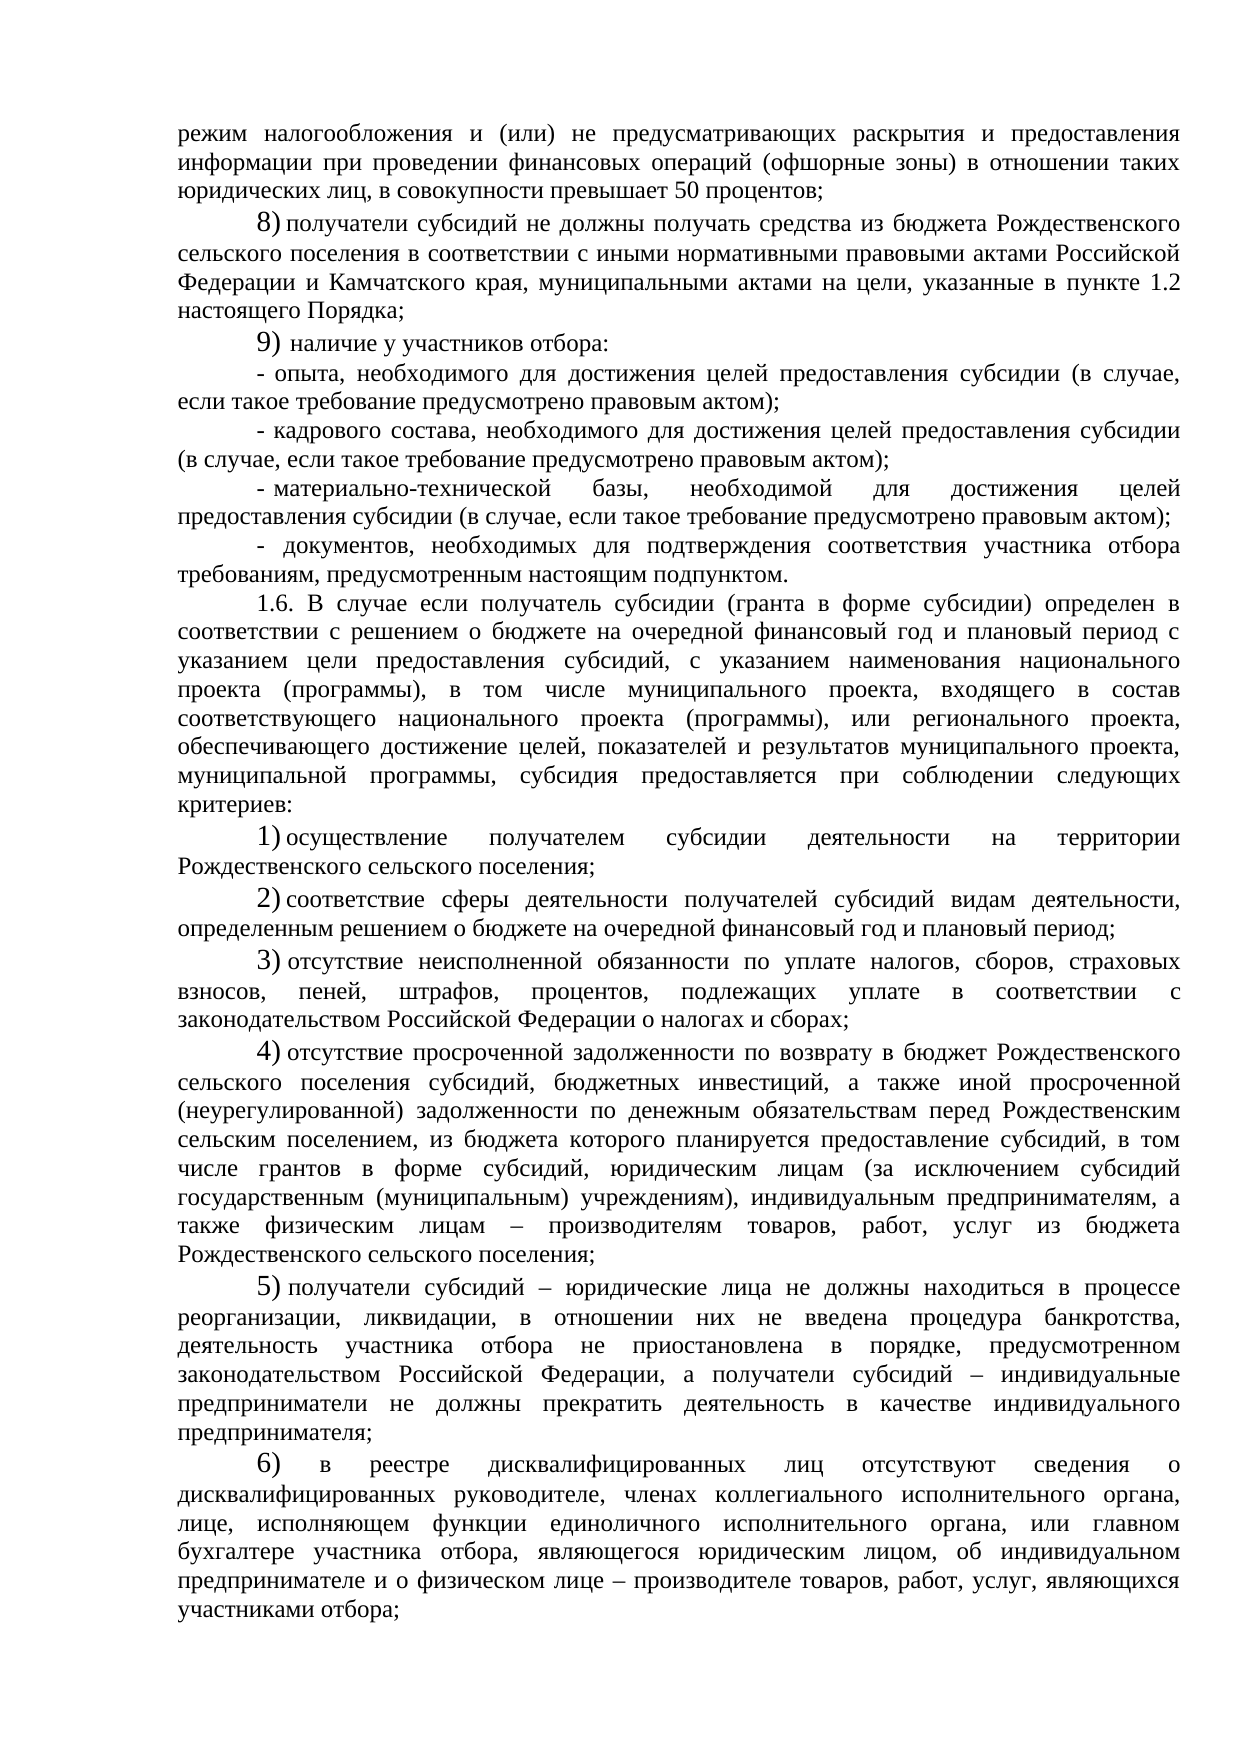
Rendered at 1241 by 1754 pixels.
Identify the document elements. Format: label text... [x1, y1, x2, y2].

list в реестре дисквалифицированных лиц отсутствуют сведения о дисквалифицированных руководителе, членах коллегиального исполнительного органа, лице, исполняющем функции единоличного исполнительного органа, или главном бухгалтере участника отбора, являющегося юридическим лицом, об индивидуальном предпринимателе и о физическом лице – производителе товаров, работ, услуг, являющихся участниками отбора; [177, 1445, 1181, 1623]
list отсутствие неисполненной обязанности по уплате налогов, сборов, страховых взносов, пеней, штрафов, процентов, подлежащих уплате в соответствии с законодательством Российской Федерации о налогах и сборах; [177, 942, 1181, 1033]
list отсутствие просроченной задолженности по возврату в бюджет Рождественского сельского поселения субсидий, бюджетных инвестиций, а также иной просроченной (неурегулированной) задолженности по денежным обязательствам перед Рождественским сельским поселением, из бюджета которого планируется предоставление субсидий, в том числе грантов в форме субсидий, юридическим лицам (за исключением субсидий государственным (муниципальным) учреждениям), индивидуальным предпринимателям, а также физическим лицам – производителям товаров, работ, услуг из бюджета Рождественского сельского поселения; [177, 1033, 1181, 1268]
list соответствие сферы деятельности получателей субсидий видам деятельности, определенным решением о бюджете на очередной финансовый год и плановый период; [177, 880, 1181, 942]
list получатели субсидий не должны получать средства из бюджета Рождественского сельского поселения в соответствии с иными нормативными правовыми актами Российской Федерации и Камчатского края, муниципальными актами на цели, указанные в пункте 1.2 настоящего Порядка; [177, 204, 1181, 324]
list получатели субсидий – юридические лица не должны находиться в процессе реорганизации, ликвидации, в отношении них не введена процедура банкротства, деятельность участника отбора не приостановлена в порядке, предусмотренном законодательством Российской Федерации, а получатели субсидий – индивидуальные предприниматели не должны прекратить деятельность в качестве индивидуального предпринимателя; [177, 1268, 1181, 1445]
list материально-технической базы, необходимой для достижения целей предоставления субсидии (в случае, если такое требование предусмотрено правовым актом); [177, 473, 1181, 530]
list документов, необходимых для подтверждения соответствия участника отбора требованиям, предусмотренным настоящим подпунктом. [177, 530, 1181, 588]
list опыта, необходимого для достижения целей предоставления субсидии (в случае, если такое требование предусмотрено правовым актом); [177, 358, 1181, 415]
text 1.6. В случае если получатель субсидии (гранта в форме субсидии) определен в соответствии с решением о бюджете на очередной финансовый год и плановый период с указанием цели предоставления субсидий, с указанием наименования национального проекта (программы), в том числе муниципального проекта, входящего в состав соответствующего национального проекта (программы), или регионального проекта, обеспечивающего достижение целей, показателей и результатов муниципального проекта, муниципальной программы, субсидия предоставляется при соблюдении следующих критериев: [177, 588, 1181, 818]
list наличие у участников отбора: [177, 324, 1181, 358]
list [177, 118, 1181, 204]
list осуществление получателем субсидии деятельности на территории Рождественского сельского поселения; [177, 818, 1181, 880]
list кадрового состава, необходимого для достижения целей предоставления субсидии (в случае, если такое требование предусмотрено правовым актом); [177, 415, 1181, 473]
